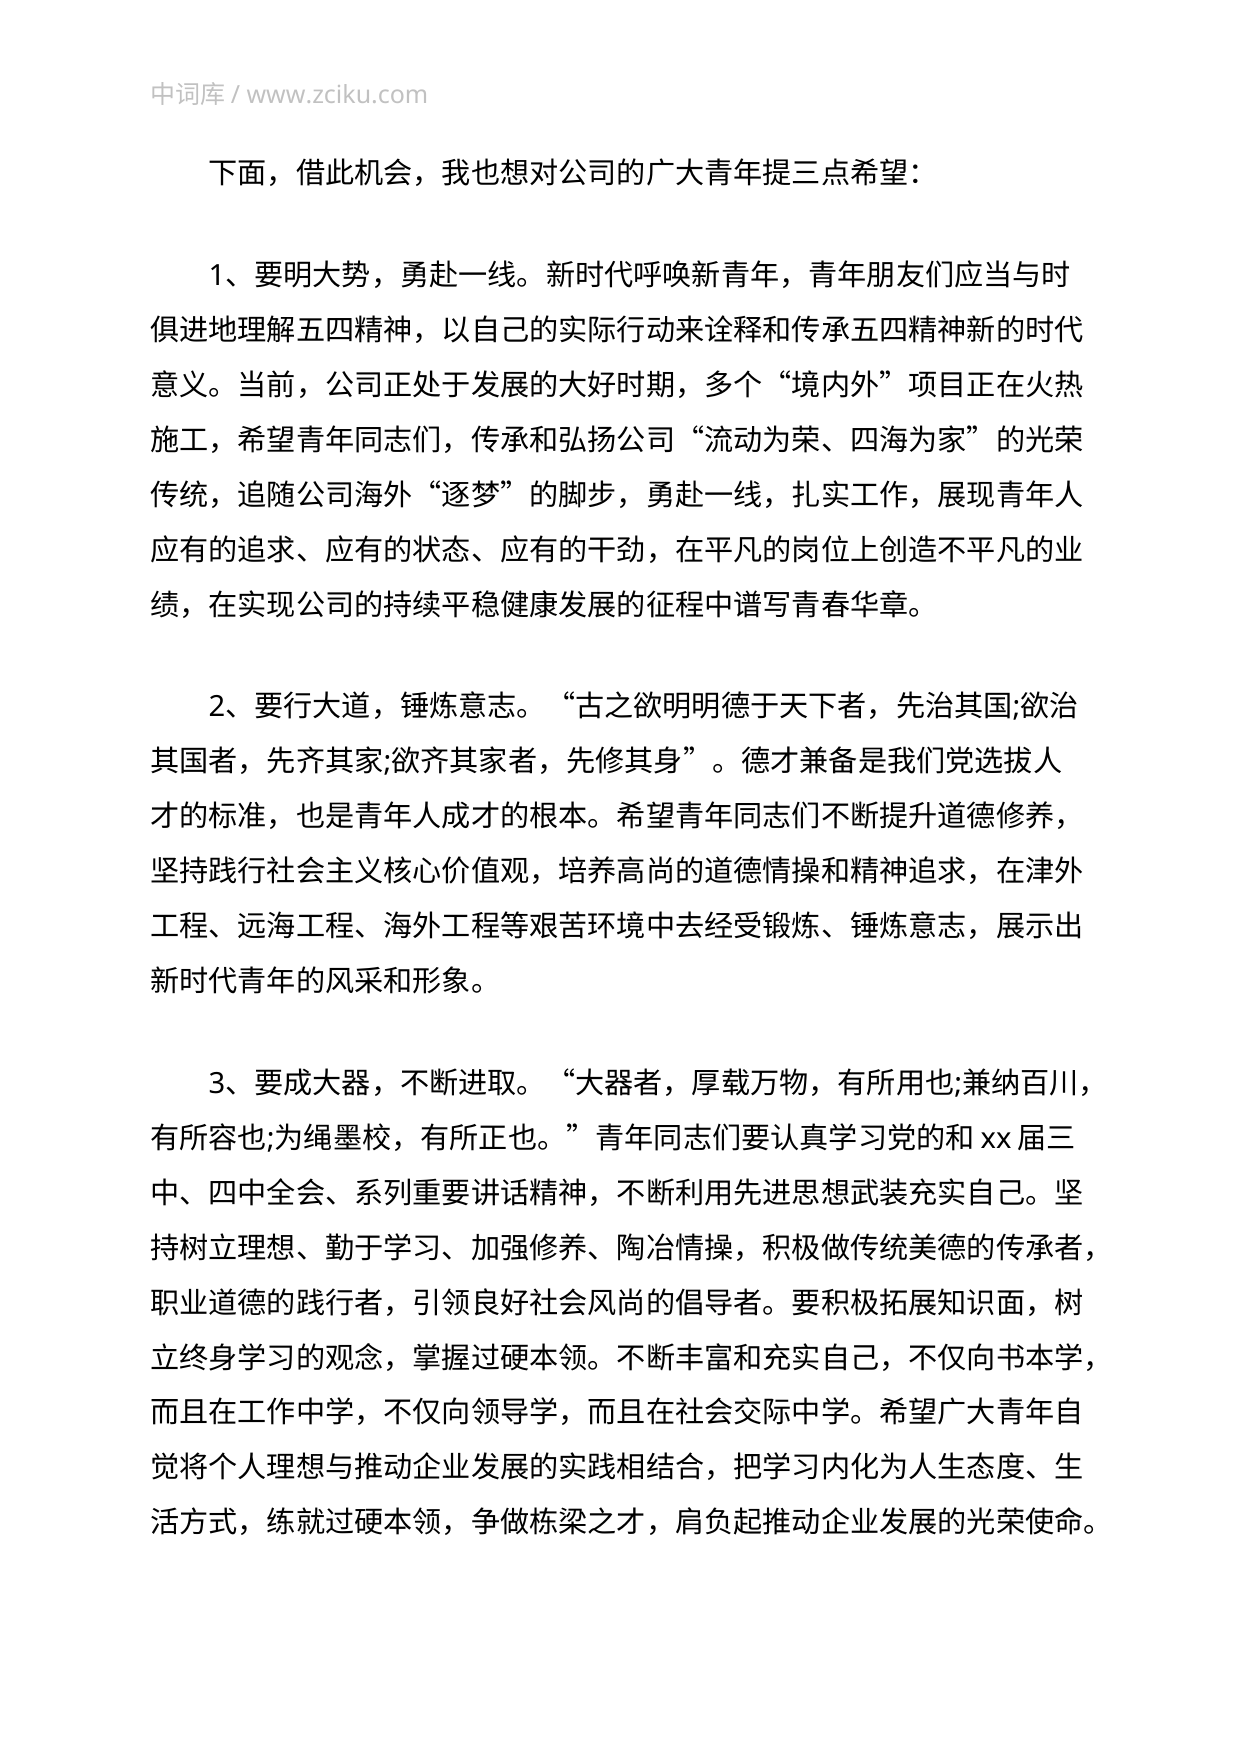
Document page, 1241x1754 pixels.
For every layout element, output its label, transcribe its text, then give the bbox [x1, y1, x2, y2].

text 3、要成大器，不断进取。“大器者，厚载万物，有所用也;兼纳百川，有所容也;为绳墨校，有所正也。”青年同志们要认真学习党的和xx届三中、四中全会、系列重要讲话精神，不断利用先进思想武装充实自己。坚持树立理想、勤于学习、加强修养、陶冶情操，积极做传统美德的传承者，职业道德的践行者，引领良好社会风尚的倡导者。要积极拓展知识面，树立终身学习的观念，掌握过硬本领。不断丰富和充实自己，不仅向书本学，而且在工作中学，不仅向领导学，而且在社会交际中学。希望广大青年自觉将个人理想与推动企业发展的实践相结合，把学习内化为人生态度、生活方式，练就过硬本领，争做栋梁之才，肩负起推动企业发展的光荣使命。 [150, 1059, 1090, 1541]
text 下面，借此机会，我也想对公司的广大青年提三点希望： [150, 150, 1090, 192]
text 1、要明大势，勇赴一线。新时代呼唤新青年，青年朋友们应当与时俱进地理解五四精神，以自己的实际行动来诠释和传承五四精神新的时代意义。当前，公司正处于发展的大好时期，多个“境内外”项目正在火热施工，希望青年同志们，传承和弘扬公司“流动为荣、四海为家”的光荣传统，追随公司海外“逐梦”的脚步，勇赴一线，扎实工作，展现青年人应有的追求、应有的状态、应有的干劲，在平凡的岗位上创造不平凡的业绩，在实现公司的持续平稳健康发展的征程中谱写青春华章。 [150, 252, 1090, 623]
text 2、要行大道，锤炼意志。“古之欲明明德于天下者，先治其国;欲治其国者，先齐其家;欲齐其家者，先修其身”。德才兼备是我们党选拔人才的标准，也是青年人成才的根本。希望青年同志们不断提升道德修养，坚持践行社会主义核心价值观，培养高尚的道德情操和精神追求，在津外工程、远海工程、海外工程等艰苦环境中去经受锻炼、锤炼意志，展示出新时代青年的风采和形象。 [150, 683, 1090, 1000]
